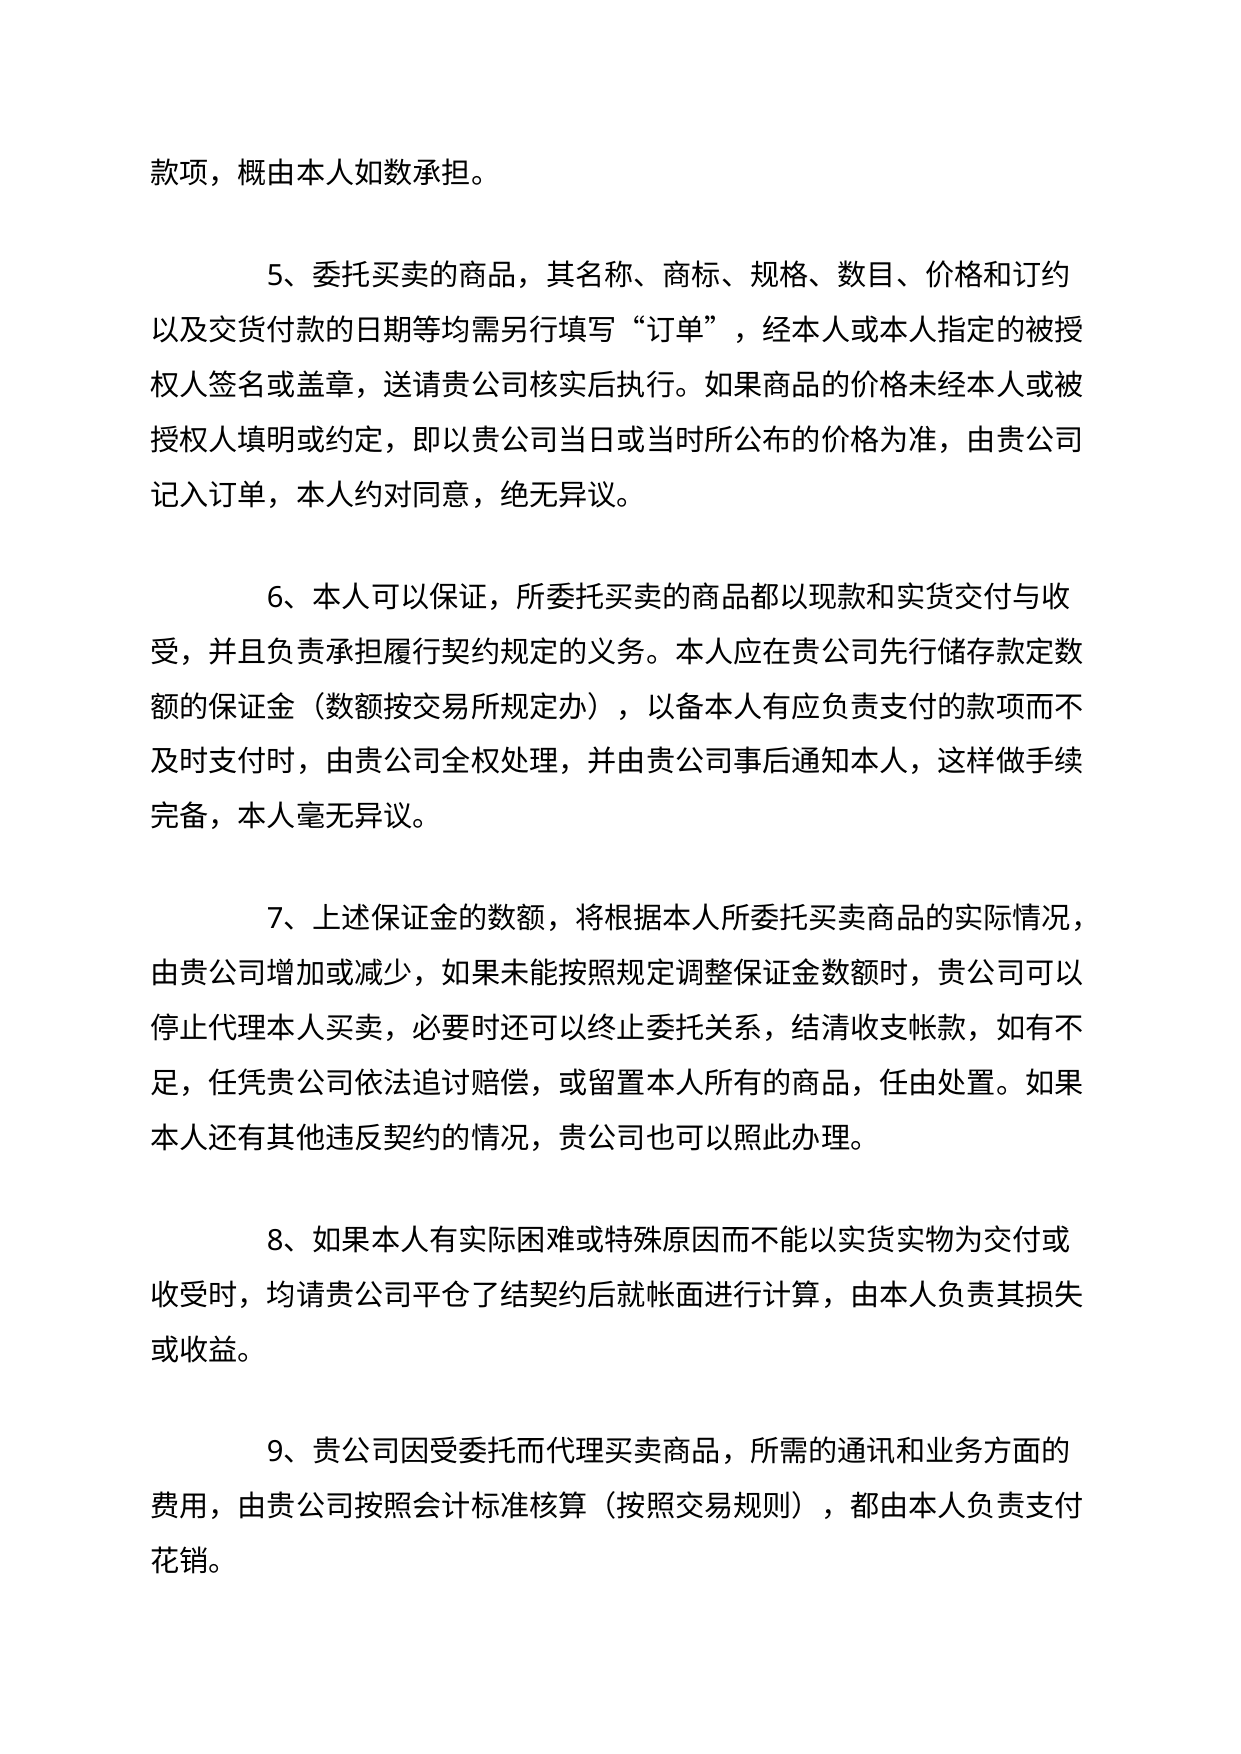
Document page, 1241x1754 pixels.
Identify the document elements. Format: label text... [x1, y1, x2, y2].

text 9、贵公司因受委托而代理买卖商品，所需的通讯和业务方面的费用，由贵公司按照会计标准核算（按照交易规则），都由本人负责支付花销。 [150, 1428, 1090, 1580]
text 5、委托买卖的商品，其名称、商标、规格、数目、价格和订约以及交货付款的日期等均需另行填写“订单”，经本人或本人指定的被授权人签名或盖章，送请贵公司核实后执行。如果商品的价格未经本人或被授权人填明或约定，即以贵公司当日或当时所公布的价格为准，由贵公司记入订单，本人约对同意，绝无异议。 [150, 252, 1090, 514]
text 6、本人可以保证，所委托买卖的商品都以现款和实货交付与收受，并且负责承担履行契约规定的义务。本人应在贵公司先行储存款定数额的保证金（数额按交易所规定办），以备本人有应负责支付的款项而不及时支付时，由贵公司全权处理，并由贵公司事后通知本人，这样做手续完备，本人毫无异议。 [150, 573, 1090, 835]
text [150, 150, 1090, 192]
text 7、上述保证金的数额，将根据本人所委托买卖商品的实际情况，由贵公司增加或减少，如果未能按照规定调整保证金数额时，贵公司可以停止代理本人买卖，必要时还可以终止委托关系，结清收支帐款，如有不足，任凭贵公司依法追讨赔偿，或留置本人所有的商品，任由处置。如果本人还有其他违反契约的情况，贵公司也可以照此办理。 [150, 895, 1090, 1157]
text 8、如果本人有实际困难或特殊原因而不能以实货实物为交付或收受时，均请贵公司平仓了结契约后就帐面进行计算，由本人负责其损失或收益。 [150, 1216, 1090, 1368]
